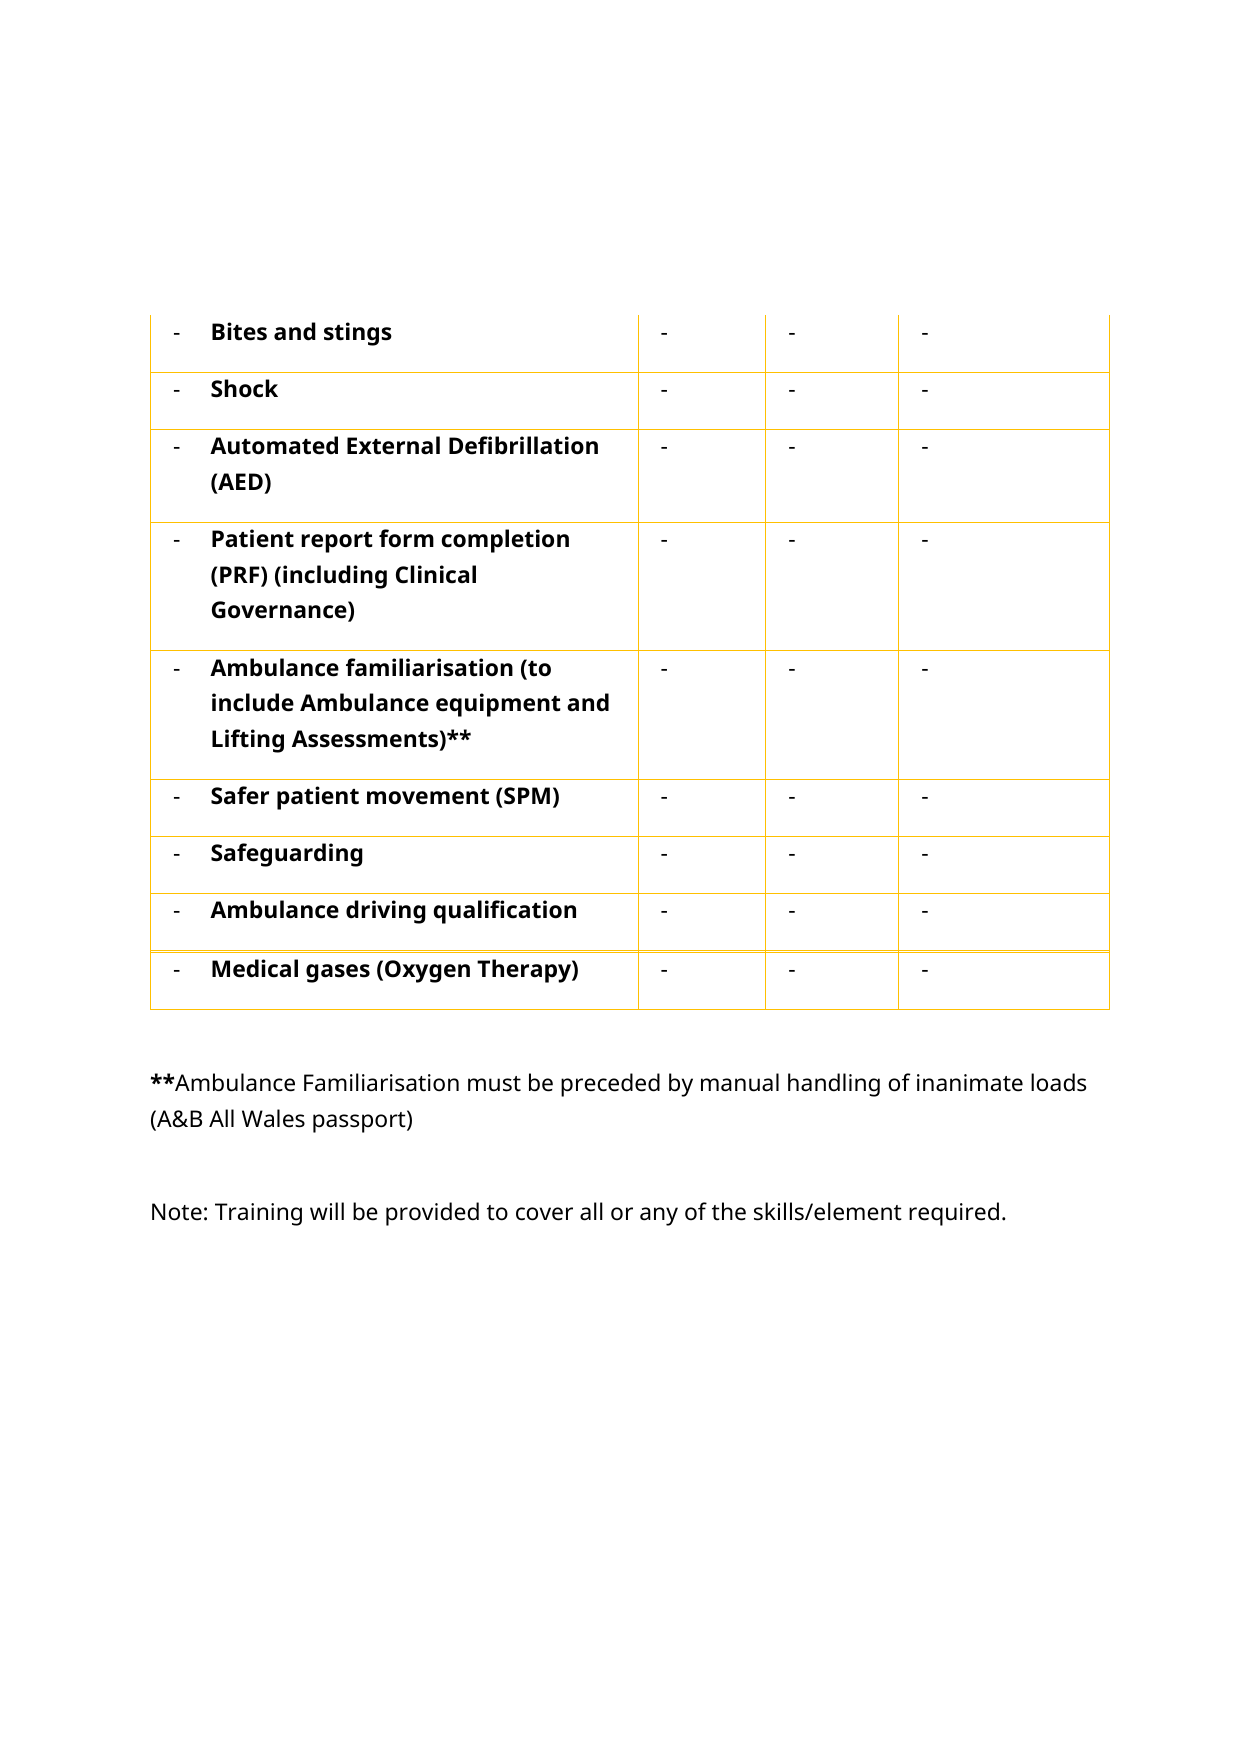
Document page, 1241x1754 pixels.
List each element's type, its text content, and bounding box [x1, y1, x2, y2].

table_cell Automated External Defibrillation (AED) [151, 430, 638, 522]
table_cell [639, 953, 765, 1009]
table_cell [639, 894, 765, 950]
table_cell Safeguarding [151, 837, 638, 893]
table_cell [639, 651, 765, 779]
table_cell Ambulance driving qualification [151, 894, 638, 950]
table_cell [766, 894, 898, 950]
table_cell [766, 523, 898, 650]
table_cell [639, 523, 765, 650]
table_cell [639, 373, 765, 429]
table_cell [899, 651, 1109, 779]
text **Ambulance Familiarisation must be preceded by manual handling of inanimate loads (A&B All Wales passport) [150, 1067, 1090, 1134]
table_cell [766, 953, 898, 1009]
table_cell [899, 953, 1109, 1009]
table_cell [766, 315, 898, 372]
table_cell [639, 837, 765, 893]
table_cell [766, 780, 898, 836]
table_cell Shock [151, 373, 638, 429]
table_cell [766, 430, 898, 522]
table_cell Ambulance familiarisation (to include Ambulance equipment and Lifting Assessments)** [151, 651, 638, 779]
table_cell [639, 780, 765, 836]
table_cell Patient report form completion (PRF) (including Clinical Governance) [151, 523, 638, 650]
table_cell [899, 430, 1109, 522]
table_cell Bites and stings [151, 315, 638, 372]
table_cell [899, 373, 1109, 429]
table_cell [766, 837, 898, 893]
table_cell [899, 523, 1109, 650]
table_cell [899, 894, 1109, 950]
table_cell [766, 373, 898, 429]
table_cell [639, 430, 765, 522]
table_cell Safer patient movement (SPM) [151, 780, 638, 836]
table_cell [766, 651, 898, 779]
table_cell [899, 837, 1109, 893]
table_cell [639, 315, 765, 372]
table_cell [899, 315, 1109, 372]
table_cell Medical gases (Oxygen Therapy) [151, 953, 638, 1009]
table_cell [899, 780, 1109, 836]
text Note: Training will be provided to cover all or any of the skills/element required. [150, 1160, 1090, 1227]
